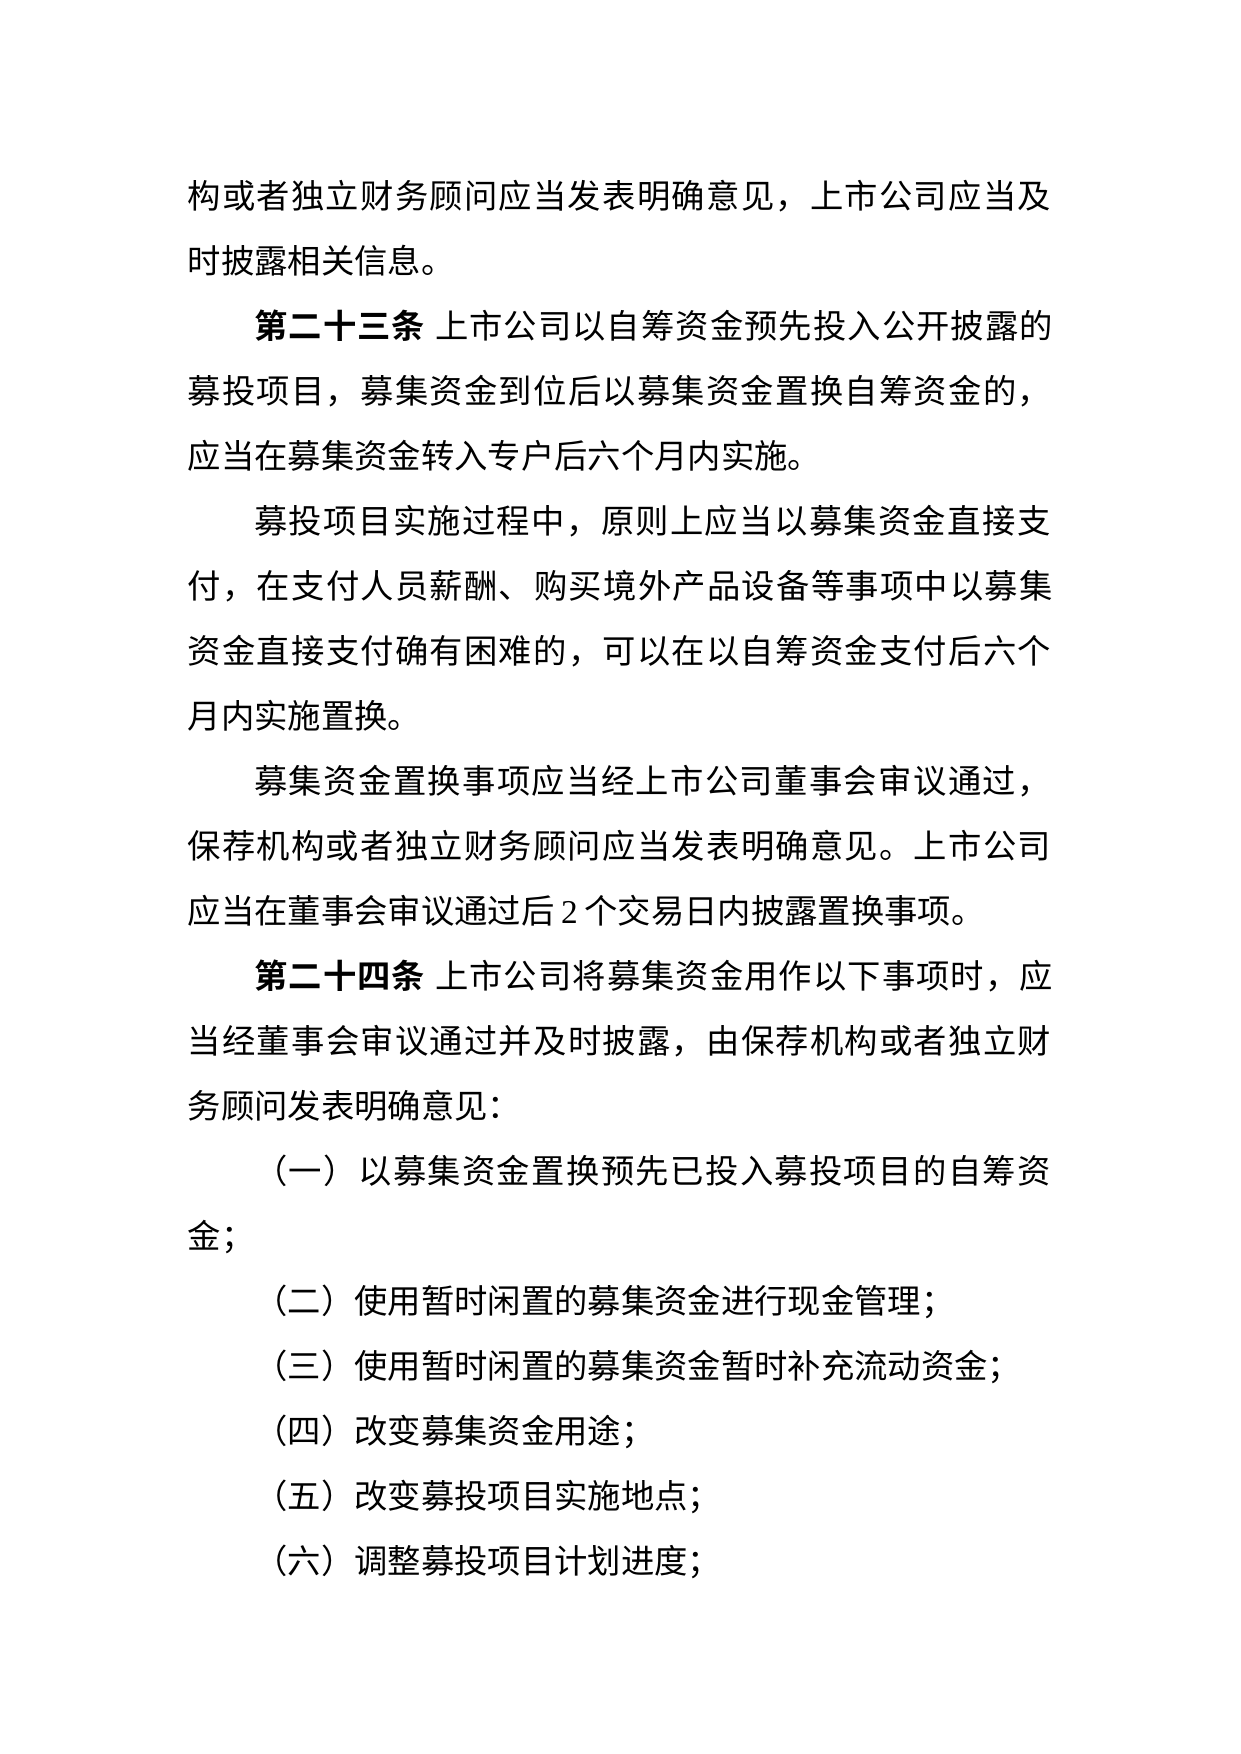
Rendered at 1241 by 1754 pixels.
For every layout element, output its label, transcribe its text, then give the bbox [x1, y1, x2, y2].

text 募投项目实施过程中，原则上应当以募集资金直接支付，在支付人员薪酬、购买境外产品设备等事项中以募集资金直接支付确有困难的，可以在以自筹资金支付后六个月内实施置换。 [187, 487, 1053, 747]
text 募集资金置换事项应当经上市公司董事会审议通过，保荐机构或者独立财务顾问应当发表明确意见。上市公司应当在董事会审议通过后2个交易日内披露置换事项。 [187, 747, 1053, 942]
text （六）调整募投项目计划进度； [187, 1527, 1053, 1592]
text 第二十四条 上市公司将募集资金用作以下事项时，应当经董事会审议通过并及时披露，由保荐机构或者独立财务顾问发表明确意见： [187, 942, 1053, 1137]
text （五）改变募投项目实施地点； [187, 1462, 1053, 1527]
text （二）使用暂时闲置的募集资金进行现金管理； [187, 1267, 1053, 1332]
text （三）使用暂时闲置的募集资金暂时补充流动资金； [187, 1332, 1053, 1397]
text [187, 162, 1053, 292]
text （四）改变募集资金用途； [187, 1397, 1053, 1462]
text 第二十三条 上市公司以自筹资金预先投入公开披露的募投项目，募集资金到位后以募集资金置换自筹资金的，应当在募集资金转入专户后六个月内实施。 [187, 292, 1053, 487]
text （一）以募集资金置换预先已投入募投项目的自筹资金； [187, 1137, 1053, 1267]
